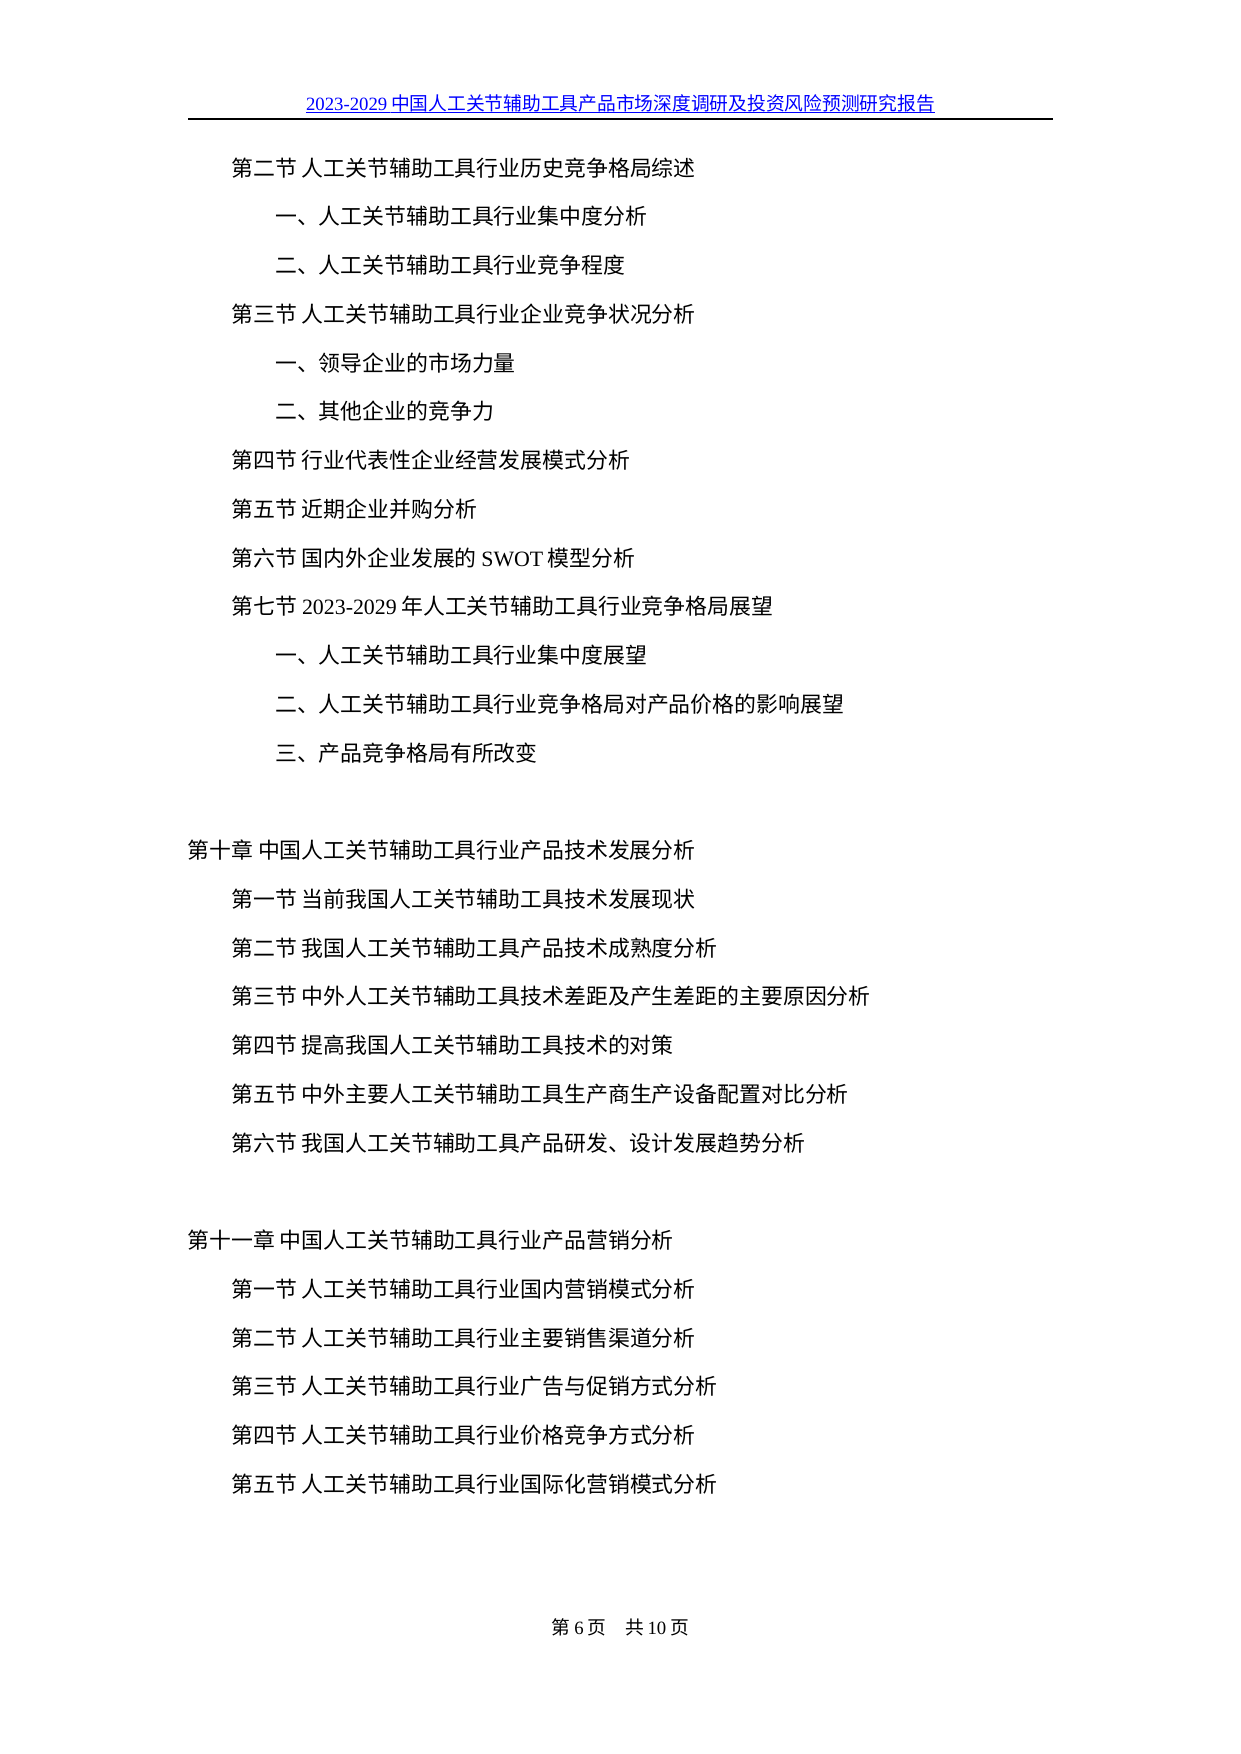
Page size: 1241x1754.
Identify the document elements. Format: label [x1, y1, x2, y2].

text [187, 150, 1053, 1499]
